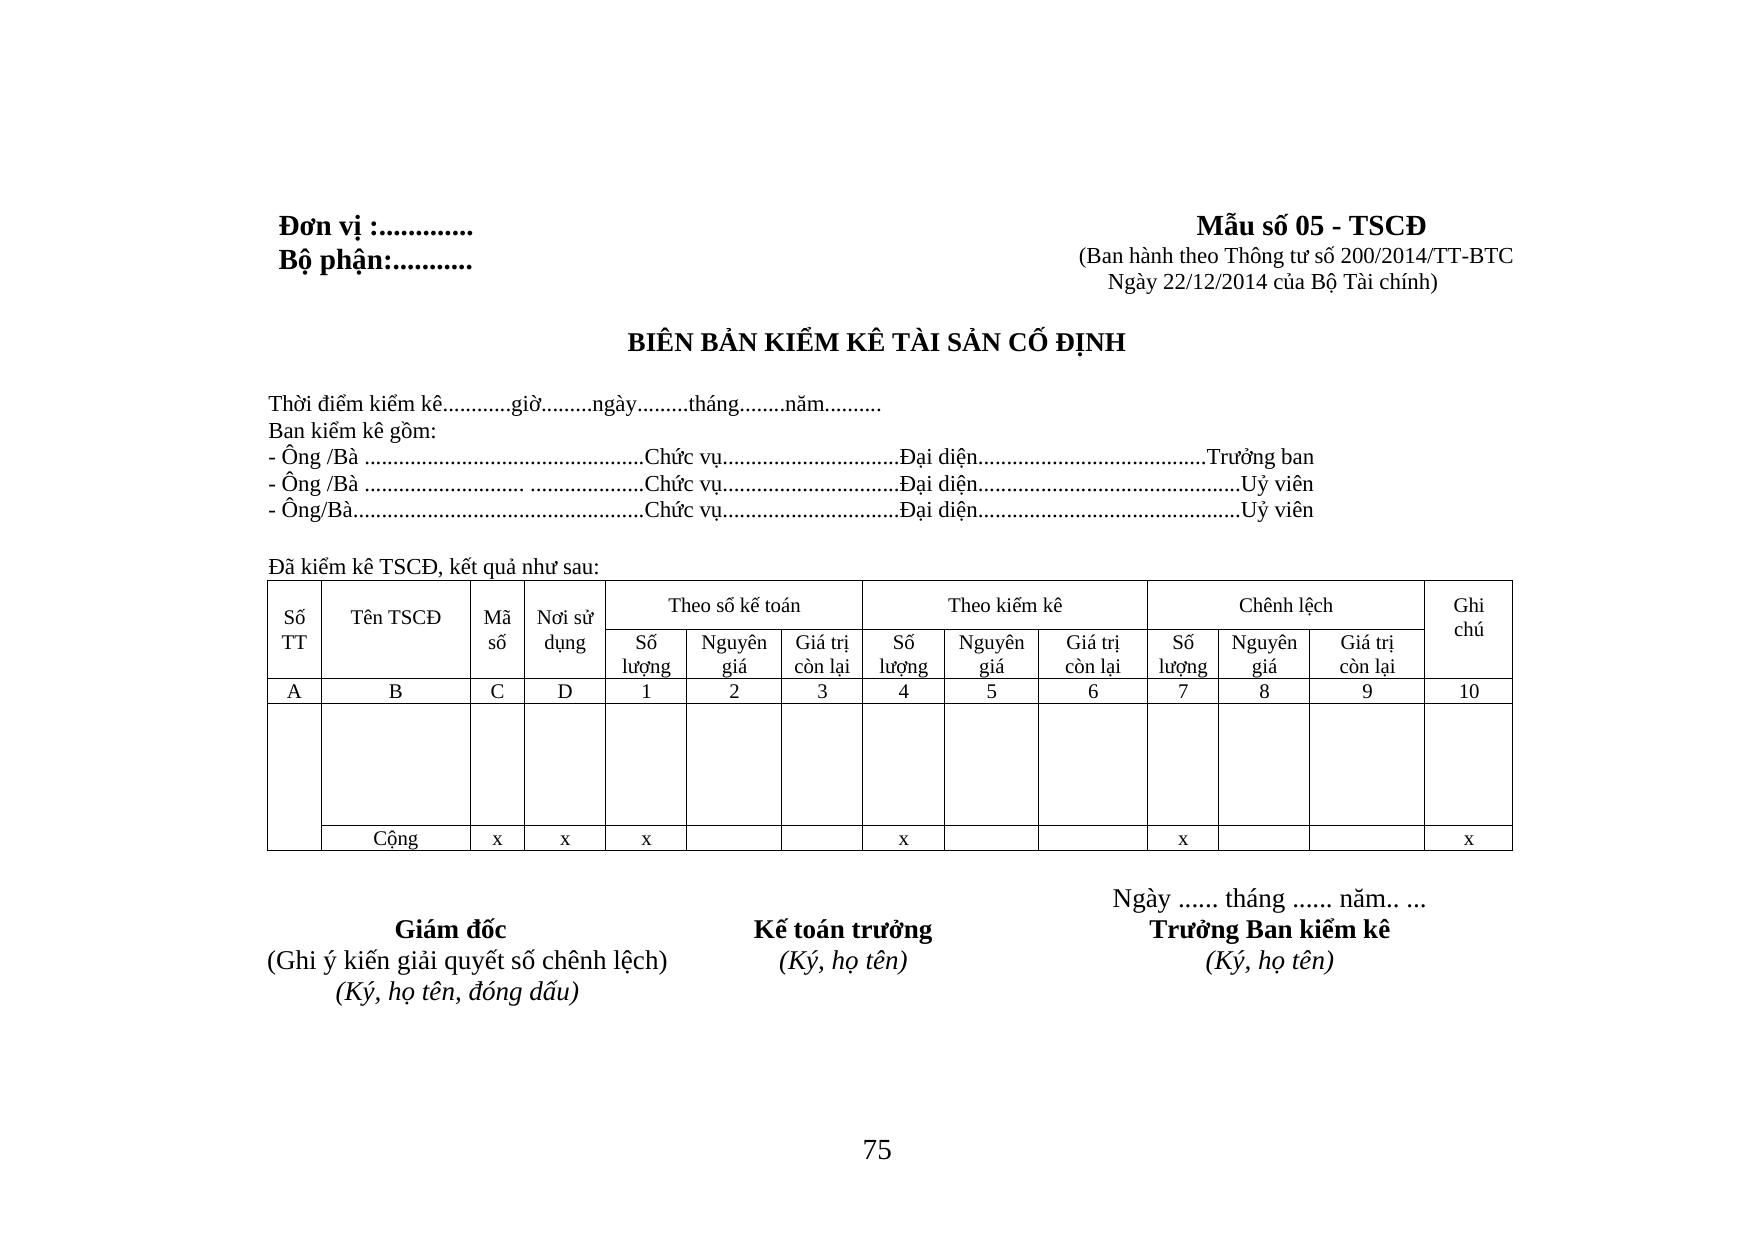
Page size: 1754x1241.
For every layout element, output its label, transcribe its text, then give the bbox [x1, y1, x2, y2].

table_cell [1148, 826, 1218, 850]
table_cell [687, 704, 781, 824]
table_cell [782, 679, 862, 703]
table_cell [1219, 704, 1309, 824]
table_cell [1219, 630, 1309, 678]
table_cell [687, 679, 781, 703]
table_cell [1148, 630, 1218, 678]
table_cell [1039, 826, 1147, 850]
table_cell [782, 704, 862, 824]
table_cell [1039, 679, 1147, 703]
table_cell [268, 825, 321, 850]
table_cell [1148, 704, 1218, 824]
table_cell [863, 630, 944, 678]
text - Ông/Bà...................................................Chức vụ...............................Đại diện..............................................Uỷ viên [193, 496, 1636, 522]
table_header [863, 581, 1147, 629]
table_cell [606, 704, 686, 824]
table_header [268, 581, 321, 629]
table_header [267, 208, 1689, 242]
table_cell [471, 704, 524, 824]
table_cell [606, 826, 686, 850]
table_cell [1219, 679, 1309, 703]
text - Ông /Bà .................................................Chức vụ...............................Đại diện........................................Trưởng ban [193, 443, 1636, 469]
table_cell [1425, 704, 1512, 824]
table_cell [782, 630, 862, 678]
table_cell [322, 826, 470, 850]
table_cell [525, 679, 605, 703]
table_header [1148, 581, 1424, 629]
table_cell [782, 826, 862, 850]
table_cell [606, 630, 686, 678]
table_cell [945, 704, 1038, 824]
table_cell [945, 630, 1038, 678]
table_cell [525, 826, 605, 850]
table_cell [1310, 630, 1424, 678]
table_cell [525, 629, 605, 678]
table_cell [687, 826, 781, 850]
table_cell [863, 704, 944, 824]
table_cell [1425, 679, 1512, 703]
text - Ông /Bà ............................ ....................Chức vụ...............................Đại diện..............................................Uỷ viên [193, 469, 1636, 496]
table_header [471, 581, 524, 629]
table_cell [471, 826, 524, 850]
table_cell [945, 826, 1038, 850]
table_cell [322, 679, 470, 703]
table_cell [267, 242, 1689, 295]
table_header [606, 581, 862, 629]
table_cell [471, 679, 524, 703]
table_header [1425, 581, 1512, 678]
text BIÊN BẢN KIỂM KÊ TÀI SẢN CỐ ĐỊNH [118, 326, 1636, 357]
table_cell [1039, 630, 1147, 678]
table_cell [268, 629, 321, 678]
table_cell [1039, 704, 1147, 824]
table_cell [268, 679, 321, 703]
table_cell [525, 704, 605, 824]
text Ban kiểm kê gồm: [193, 417, 1636, 443]
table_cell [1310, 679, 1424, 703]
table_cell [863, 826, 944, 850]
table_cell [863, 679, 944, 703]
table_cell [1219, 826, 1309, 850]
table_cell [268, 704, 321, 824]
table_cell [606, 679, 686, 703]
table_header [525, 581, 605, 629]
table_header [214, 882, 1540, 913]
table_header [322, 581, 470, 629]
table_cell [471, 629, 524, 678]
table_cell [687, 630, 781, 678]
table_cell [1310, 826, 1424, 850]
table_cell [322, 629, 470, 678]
text Thời điểm kiểm kê............giờ.........ngày.........tháng........năm.......... [193, 391, 1636, 417]
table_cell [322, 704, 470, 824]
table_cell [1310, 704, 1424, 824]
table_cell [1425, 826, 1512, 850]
text Đã kiểm kê TSCĐ, kết quả như sau: [193, 553, 1636, 580]
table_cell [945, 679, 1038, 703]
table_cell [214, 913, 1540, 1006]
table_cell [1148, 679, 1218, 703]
